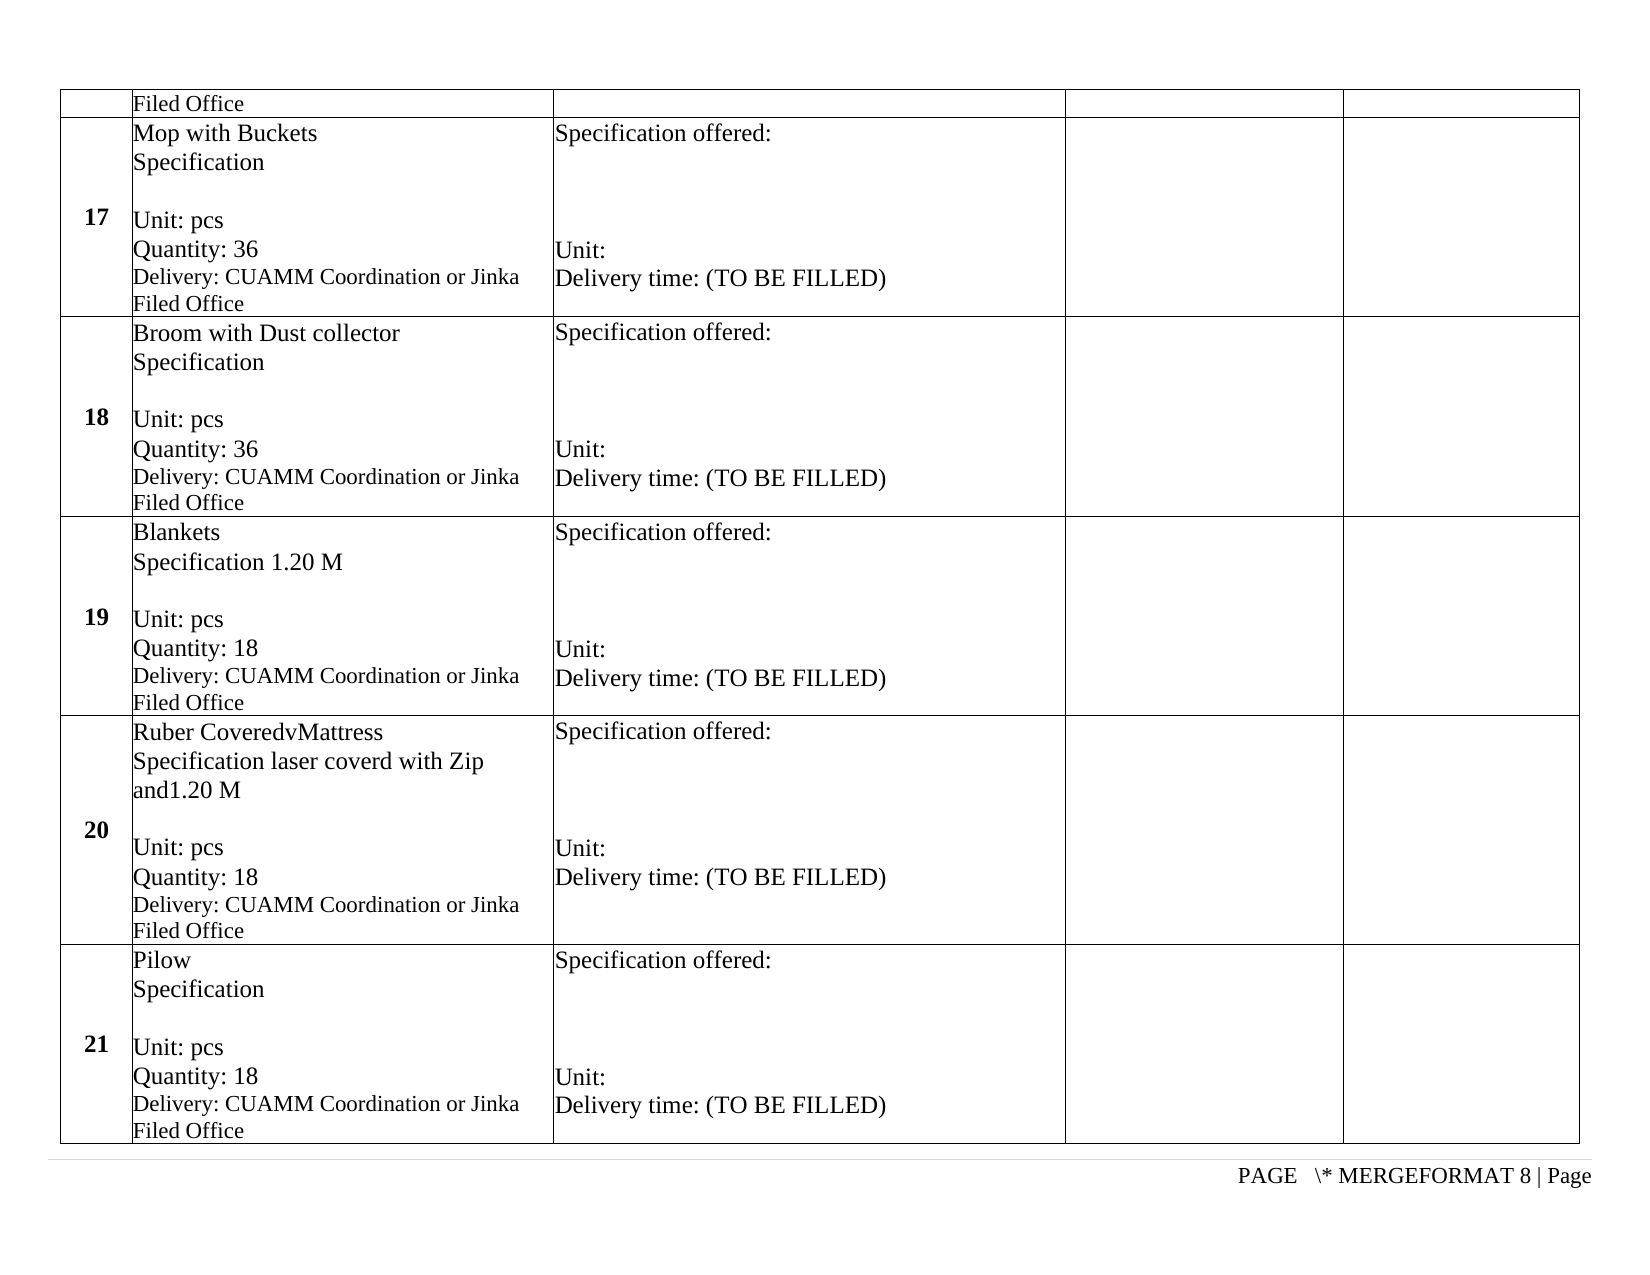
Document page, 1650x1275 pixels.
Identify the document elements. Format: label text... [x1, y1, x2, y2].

table_cell 21 [61, 945, 132, 1143]
table_cell [1066, 716, 1343, 944]
table_cell [1344, 317, 1579, 516]
table_cell 17 [61, 118, 132, 316]
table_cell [133, 90, 553, 117]
table_cell [1344, 118, 1579, 316]
table_cell Mop with Buckets Specification Unit: pcs Quantity: 36 Delivery: CUAMM Coordination or Jinka Filed Office [133, 118, 553, 316]
table_cell [1066, 945, 1343, 1143]
table_cell 20 [61, 716, 132, 944]
table_cell Ruber CoveredvMattress Specification laser coverd with Zip and1.20 M Unit: pcs Quantity: 18 Delivery: CUAMM Coordination or Jinka Filed Office [133, 716, 553, 944]
table_cell Specification offered: Unit: Delivery time: (TO BE FILLED) [554, 317, 1065, 516]
table_cell 16 [61, 90, 132, 117]
table_cell 18 [61, 317, 132, 516]
table_cell Broom with Dust collector Specification Unit: pcs Quantity: 36 Delivery: CUAMM Coordination or Jinka Filed Office [133, 317, 553, 516]
table_cell [1066, 317, 1343, 516]
table_cell [1344, 716, 1579, 944]
table_cell [1066, 90, 1343, 117]
table_cell [1066, 118, 1343, 316]
table_cell [1344, 517, 1579, 715]
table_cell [554, 90, 1065, 117]
table_cell [1344, 945, 1579, 1143]
table_cell Specification offered: Unit: Delivery time: (TO BE FILLED) [554, 716, 1065, 944]
table_cell [1344, 90, 1579, 117]
table_cell Specification offered: Unit: Delivery time: (TO BE FILLED) [554, 118, 1065, 316]
table_cell Blankets Specification 1.20 M Unit: pcs Quantity: 18 Delivery: CUAMM Coordination or Jinka Filed Office [133, 517, 553, 715]
table_cell Pilow Specification Unit: pcs Quantity: 18 Delivery: CUAMM Coordination or Jinka Filed Office [133, 945, 553, 1143]
table_cell Specification offered: Unit: Delivery time: (TO BE FILLED) [554, 517, 1065, 715]
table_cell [554, 945, 1065, 1143]
table_cell [1066, 517, 1343, 715]
table_cell 19 [61, 517, 132, 715]
